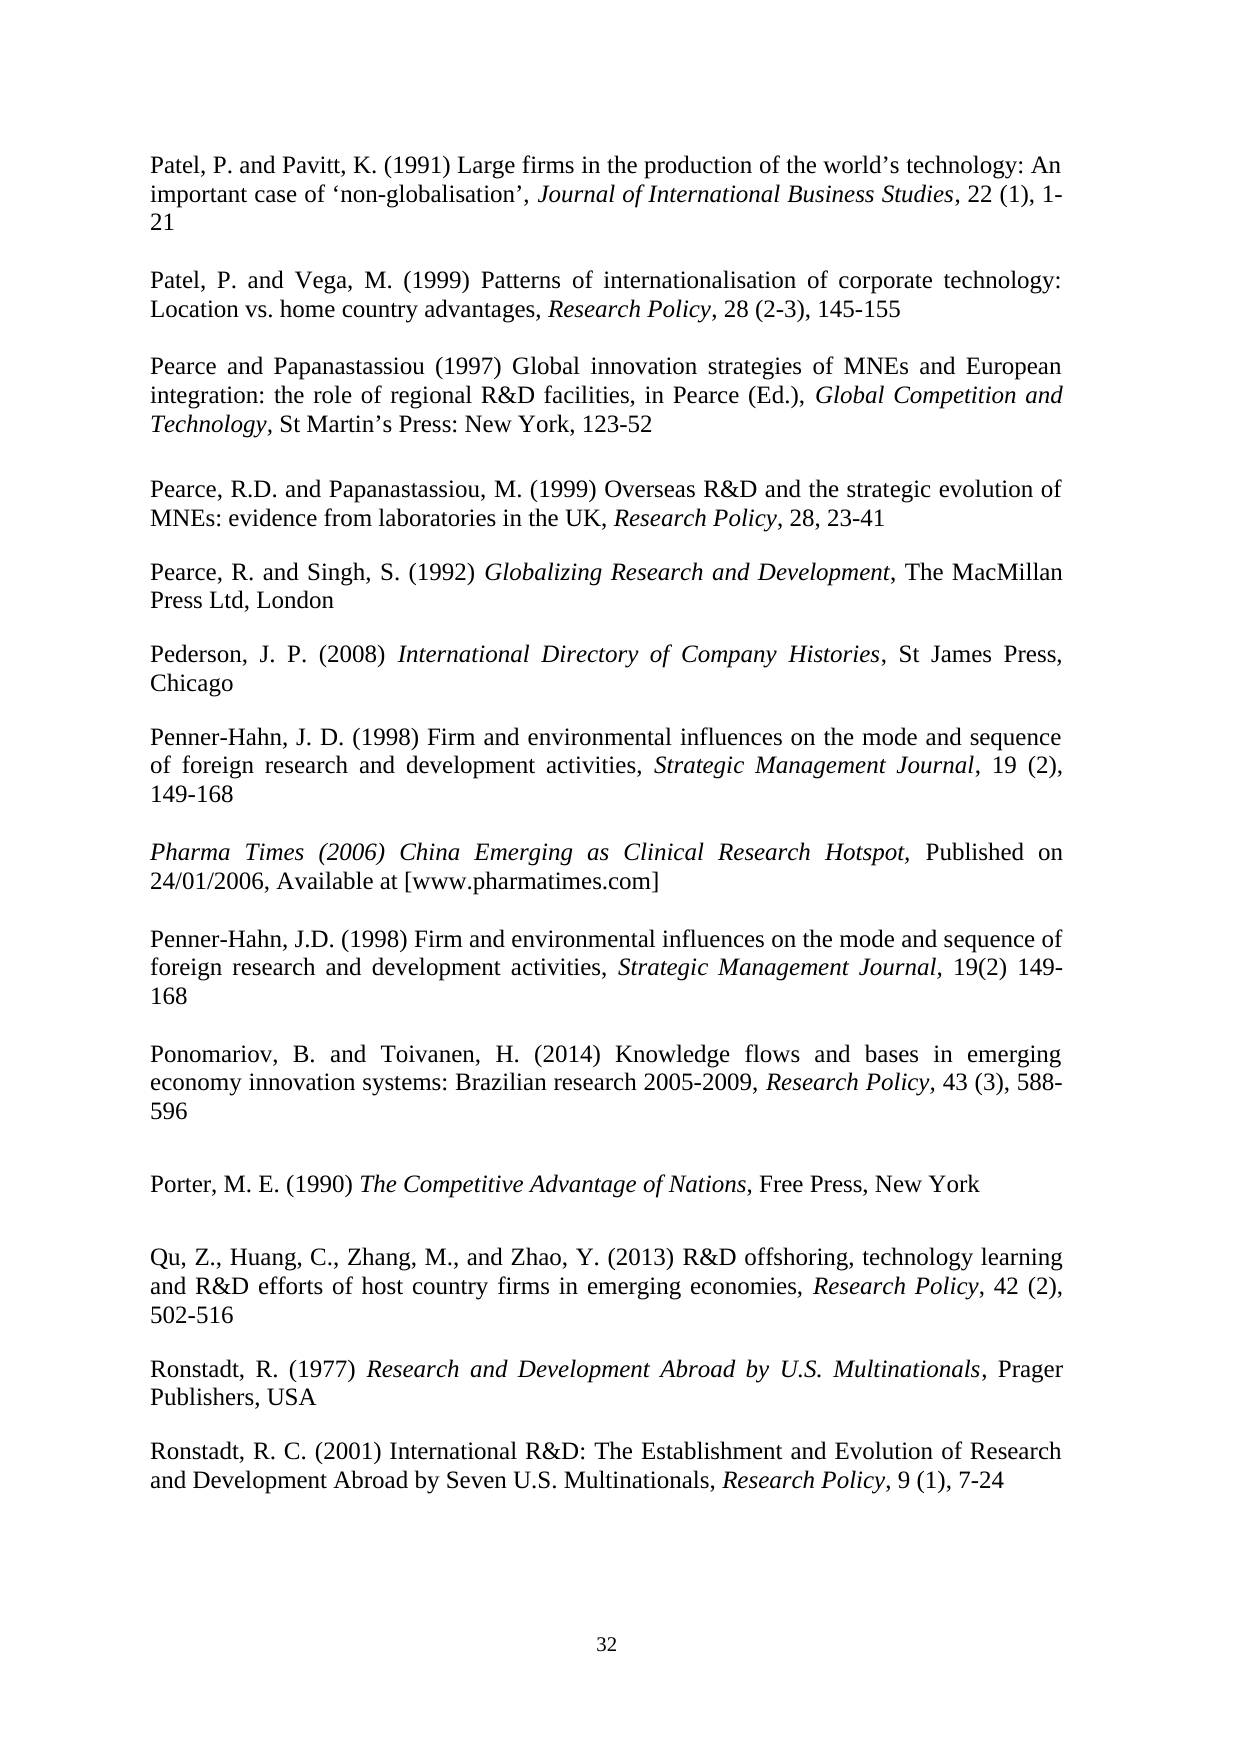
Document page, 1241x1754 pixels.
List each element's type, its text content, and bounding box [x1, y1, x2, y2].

text Ponomariov, B. and Toivanen, H. (2014) Knowledge flows and bases in emerging economy innovation systems: Brazilian research 2005-2009, Research Policy, 43 (3), 588-596 [150, 1039, 1063, 1125]
subtitle Pharma Times (2006) China Emerging as Clinical Research Hotspot, Published on 24/01/2006, Available at [www.pharmatimes.com] [150, 837, 1063, 894]
text Qu, Z., Huang, C., Zhang, M., and Zhao, Y. (2013) R&D offshoring, technology learning and R&D efforts of host country firms in emerging economies, Research Policy, 42 (2), 502-516 [150, 1242, 1063, 1329]
text Pearce, R.D. and Papanastassiou, M. (1999) Overseas R&D and the strategic evolution of MNEs: evidence from laboratories in the UK, Research Policy, 28, 23-41 [150, 474, 1063, 532]
text Penner-Hahn, J. D. (1998) Firm and environmental influences on the mode and sequence of foreign research and development activities, Strategic Management Journal, 19 (2), 149-168 [150, 722, 1063, 808]
text Ronstadt, R. C. (2001) International R&D: The Establishment and Evolution of Research and Development Abroad by Seven U.S. Multinationals, Research Policy, 9 (1), 7-24 [150, 1436, 1063, 1494]
text Patel, P. and Pavitt, K. (1991) Large firms in the production of the world’s technology: An important case of ‘non-globalisation’, Journal of International Business Studies, 22 (1), 1-21 [150, 150, 1063, 236]
text Porter, M. E. (1990) The Competitive Advantage of Nations, Free Press, New York [150, 1169, 1063, 1198]
text Ronstadt, R. (1977) Research and Development Abroad by U.S. Multinationals, Prager Publishers, USA [150, 1354, 1063, 1411]
text Patel, P. and Vega, M. (1999) Patterns of internationalisation of corporate technology: Location vs. home country advantages, Research Policy, 28 (2-3), 145-155 [150, 265, 1063, 322]
text Penner-Hahn, J.D. (1998) Firm and environmental influences on the mode and sequence of foreign research and development activities, Strategic Management Journal, 19(2) 149-168 [150, 924, 1063, 1010]
text Pearce, R. and Singh, S. (1992) Globalizing Research and Development, The MacMillan Press Ltd, London [150, 557, 1063, 614]
text Pederson, J. P. (2008) International Directory of Company Histories, St James Press, Chicago [150, 639, 1063, 697]
text Pearce and Papanastassiou (1997) Global innovation strategies of MNEs and European integration: the role of regional R&D facilities, in Pearce (Ed.), Global Competition and Technology, St Martin’s Press: New York, 123-52 [150, 351, 1063, 437]
